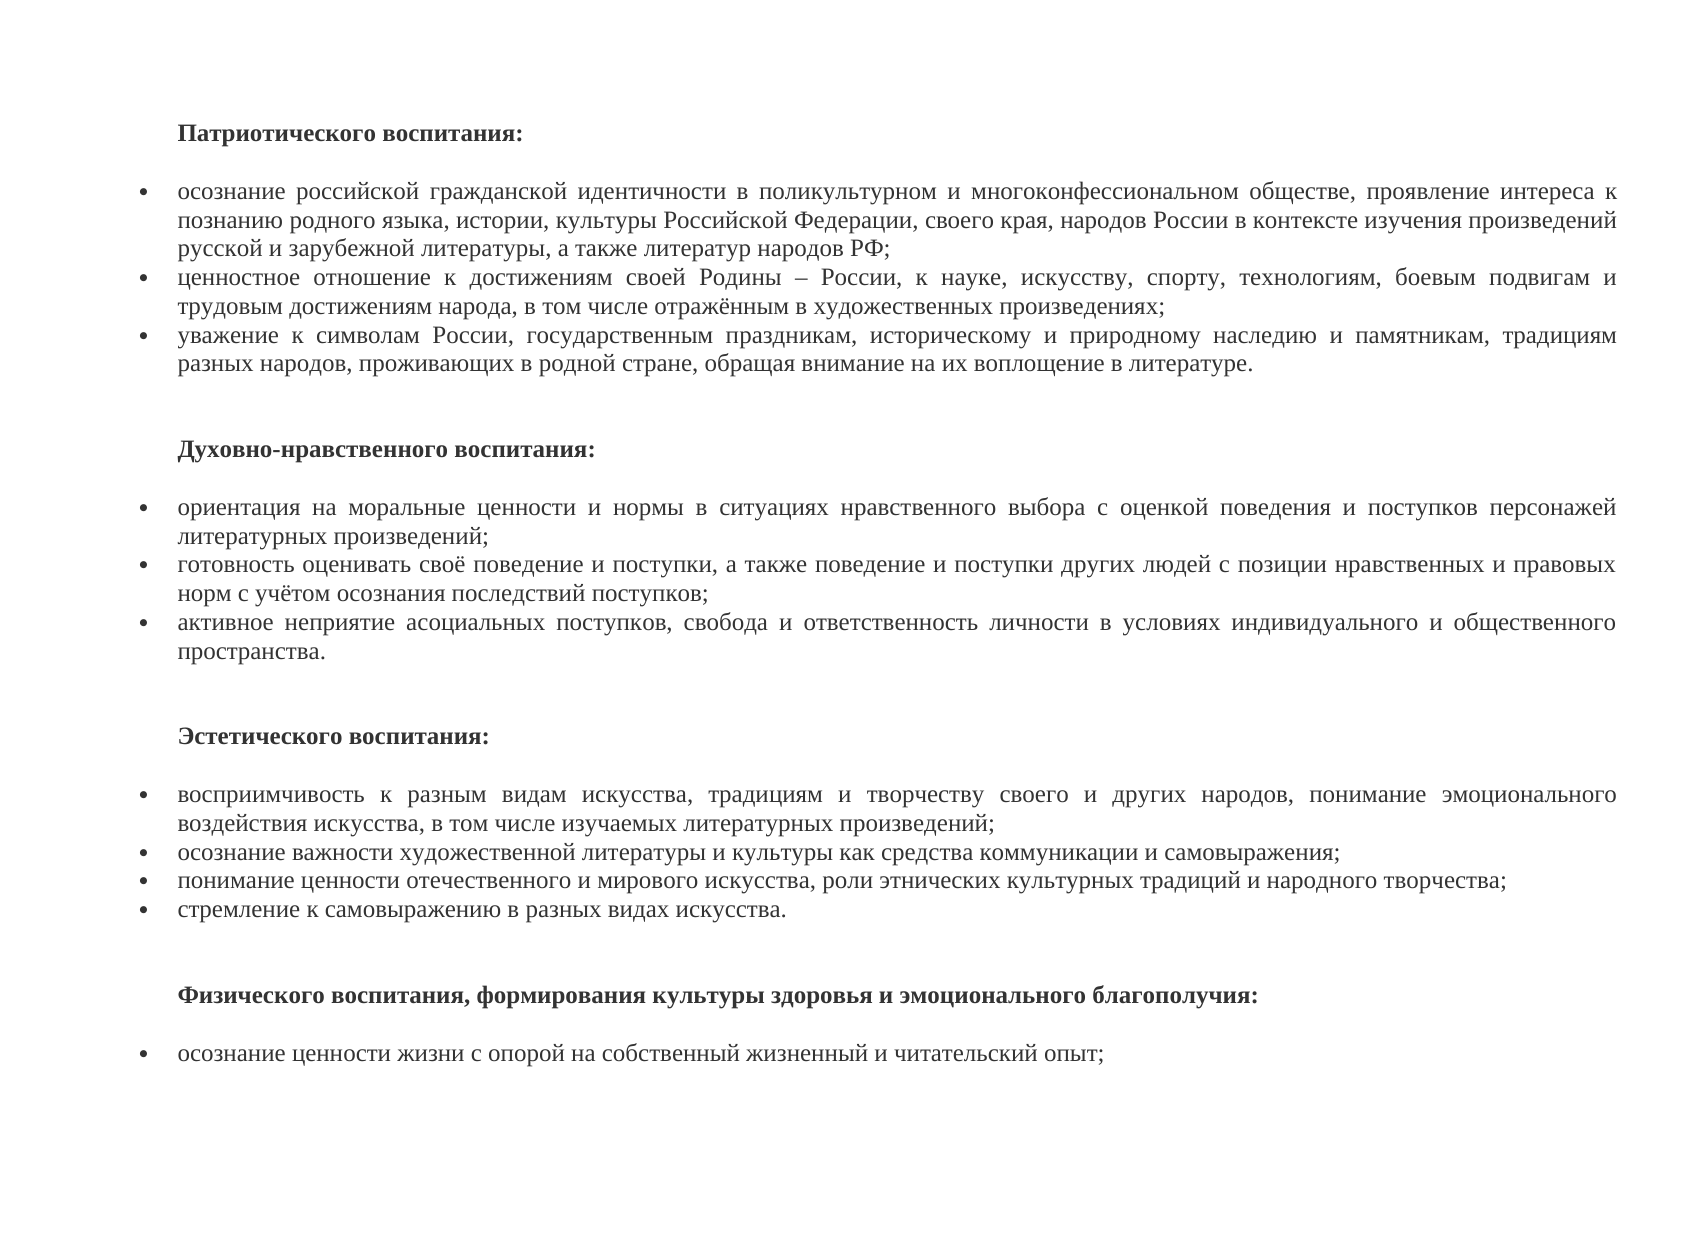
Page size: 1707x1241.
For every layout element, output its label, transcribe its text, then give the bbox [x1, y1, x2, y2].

list восприимчивость к разным видам искусства, традициям и творчеству своего и других народов, понимание эмоционального воздействия искусства, в том числе изучаемых литературных произведений; [140, 779, 1618, 837]
list осознание важности художественной литературы и культуры как средства коммуникации и самовыражения; [140, 837, 1618, 865]
list активное неприятие асоциальных поступков, свобода и ответственность личности в условиях индивидуального и общественного пространства. [140, 607, 1618, 664]
list ценностное отношение к достижениям своей Родины – России, к науке, искусству, спорту, технологиям, боевым подвигам и трудовым достижениям народа, в том числе отражённым в художественных произведениях; [140, 262, 1618, 320]
text Эстетического воспитания: [177, 721, 1618, 750]
list понимание ценности отечественного и мирового искусства, роли этнических культурных традиций и народного творчества; [140, 865, 1618, 894]
text Физического воспитания, формирования культуры здоровья и эмоционального благополучия: [177, 980, 1618, 1008]
text Патриотического воспитания: [177, 118, 1618, 147]
text Духовно-нравственного воспитания: [177, 434, 1618, 463]
list осознание российской гражданской идентичности в поликультурном и многоконфессиональном обществе, проявление интереса к познанию родного языка, истории, культуры Российской Федерации, своего края, народов России в контексте изучения произведений русской и зарубежной литературы, а также литератур народов РФ; [140, 176, 1618, 262]
list осознание ценности жизни с опорой на собственный жизненный и читательский опыт; [140, 1038, 1618, 1066]
list ориентация на моральные ценности и нормы в ситуациях нравственного выбора с оценкой поведения и поступков персонажей литературных произведений; [140, 492, 1618, 549]
list стремление к самовыражению в разных видах искусства. [140, 894, 1618, 923]
list готовность оценивать своё поведение и поступки, а также поведение и поступки других людей с позиции нравственных и правовых норм с учётом осознания последствий поступков; [140, 549, 1618, 607]
list уважение к символам России, государственным праздникам, историческому и природному наследию и памятникам, традициям разных народов, проживающих в родной стране, обращая внимание на их воплощение в литературе. [140, 320, 1618, 377]
